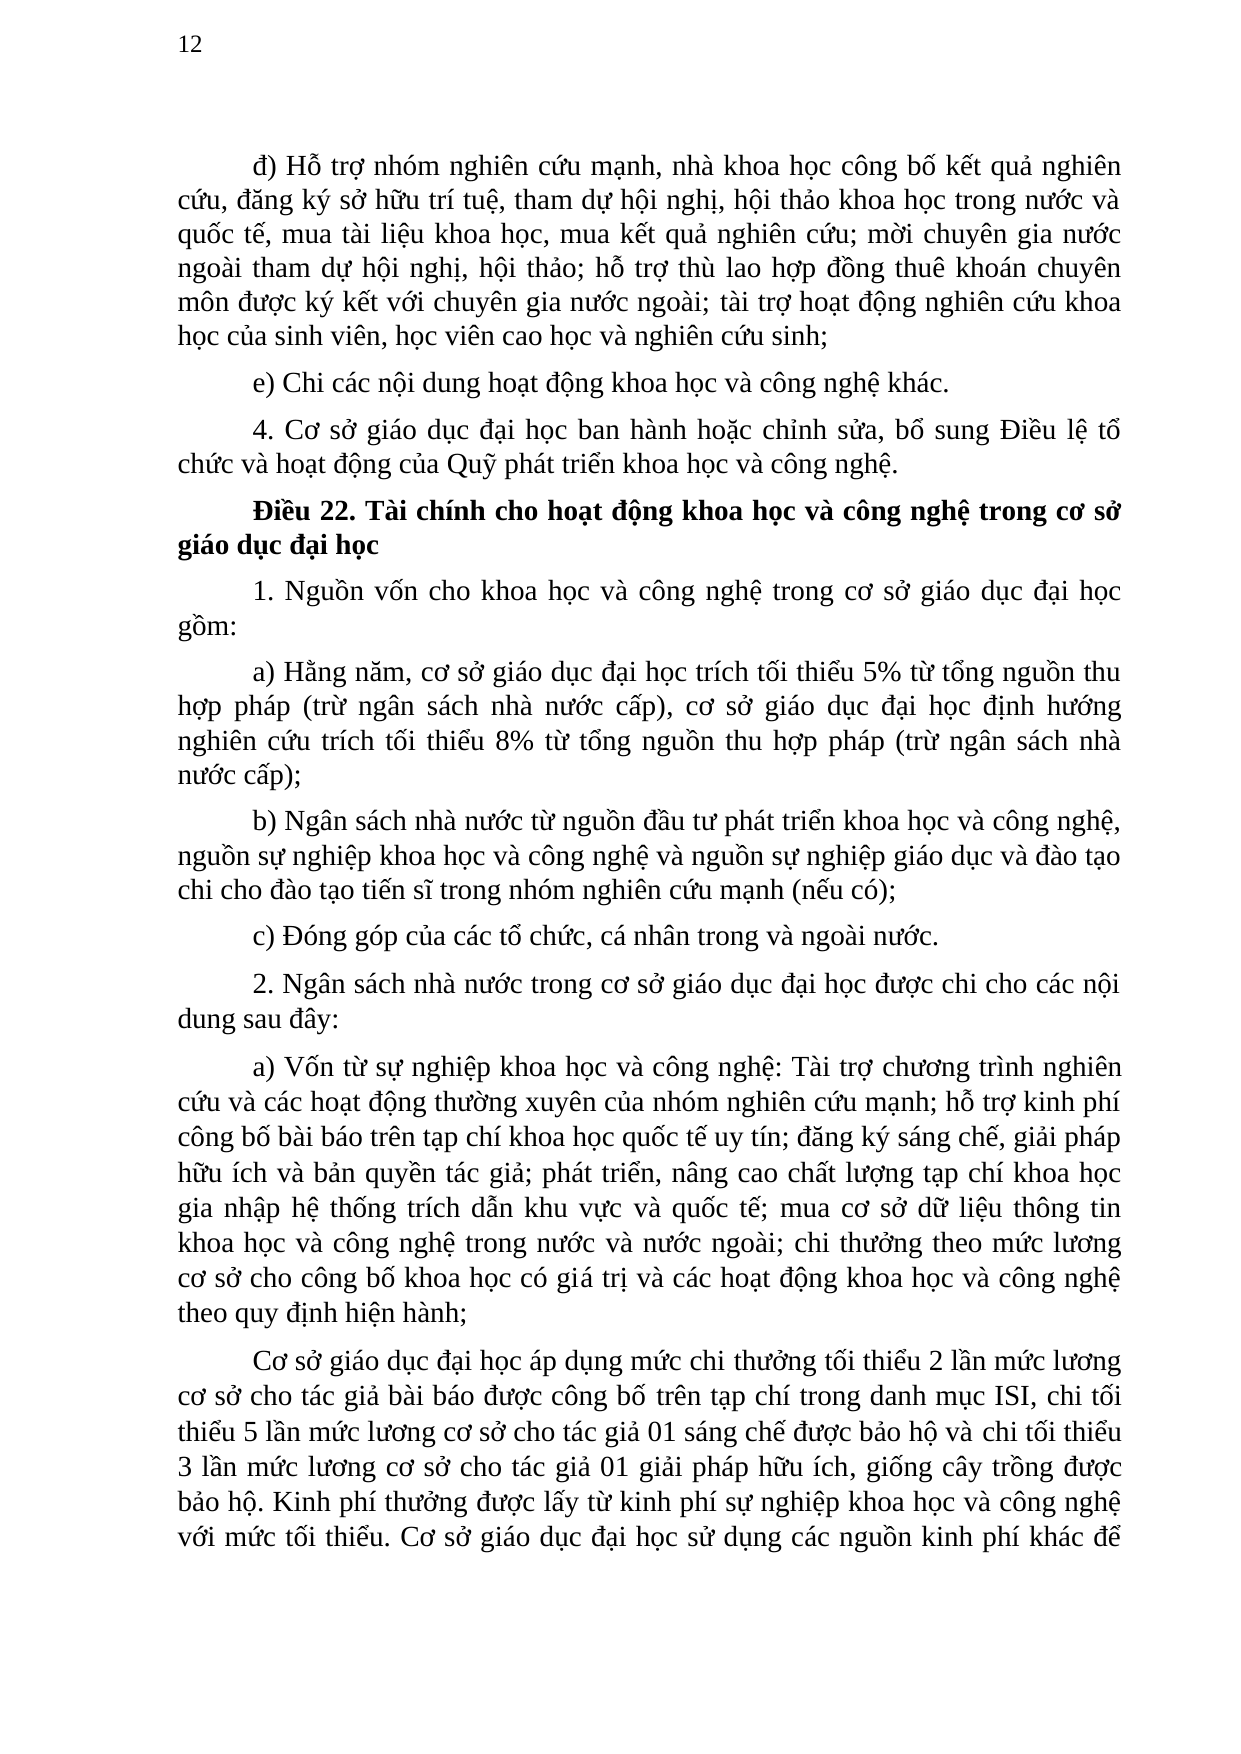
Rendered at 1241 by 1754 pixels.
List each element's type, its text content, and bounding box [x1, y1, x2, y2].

text b) Ngân sách nhà nước từ nguồn đầu tư phát triển khoa học và công nghệ, nguồn sự nghiệp khoa học và công nghệ và nguồn sự nghiệp giáo dục và đào tạo chi cho đào tạo tiến sĩ trong nhóm nghiên cứu mạnh (nếu có); [177, 803, 1122, 905]
text e) Chi các nội dung hoạt động khoa học và công nghệ khác. [177, 365, 1122, 399]
text a) Hằng năm, cơ sở giáo dục đại học trích tối thiểu 5% từ tổng nguồn thu hợp pháp (trừ ngân sách nhà nước cấp), cơ sở giáo dục đại học định hướng nghiên cứu trích tối thiểu 8% từ tổng nguồn thu hợp pháp (trừ ngân sách nhà nước cấp); [177, 654, 1122, 790]
text Điều 22. Tài chính cho hoạt động khoa học và công nghệ trong cơ sở giáo dục đại học [177, 493, 1122, 560]
text c) Đóng góp của các tổ chức, cá nhân trong và ngoài nước. [177, 918, 1122, 952]
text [177, 1343, 1122, 1553]
text đ) Hỗ trợ nhóm nghiên cứu mạnh, nhà khoa học công bố kết quả nghiên cứu, đăng ký sở hữu trí tuệ, tham dự hội nghị, hội thảo khoa học trong nước và quốc tế, mua tài liệu khoa học, mua kết quả nghiên cứu; mời chuyên gia nước ngoài tham dự hội nghị, hội thảo; hỗ trợ thù lao hợp đồng thuê khoán chuyên môn được ký kết với chuyên gia nước ngoài; tài trợ hoạt động nghiên cứu khoa học của sinh viên, học viên cao học và nghiên cứu sinh; [177, 148, 1122, 352]
text 4. Cơ sở giáo dục đại học ban hành hoặc chỉnh sửa, bổ sung Điều lệ tổ chức và hoạt động của Quỹ phát triển khoa học và công nghệ. [177, 412, 1122, 479]
text a) Vốn từ sự nghiệp khoa học và công nghệ: Tài trợ chương trình nghiên cứu và các hoạt động thường xuyên của nhóm nghiên cứu mạnh; hỗ trợ kinh phí công bố bài báo trên tạp chí khoa học quốc tế uy tín; đăng ký sáng chế, giải pháp hữu ích và bản quyền tác giả; phát triển, nâng cao chất lượng tạp chí khoa học gia nhập hệ thống trích dẫn khu vực và quốc tế; mua cơ sở dữ liệu thông tin khoa học và công nghệ trong nước và nước ngoài; chi thưởng theo mức lương cơ sở cho công bố khoa học có giá trị và các hoạt động khoa học và công nghệ theo quy định hiện hành; [177, 1049, 1122, 1329]
text 2. Ngân sách nhà nước trong cơ sở giáo dục đại học được chi cho các nội dung sau đây: [177, 966, 1122, 1035]
text 1. Nguồn vốn cho khoa học và công nghệ trong cơ sở giáo dục đại học gồm: [177, 573, 1122, 641]
